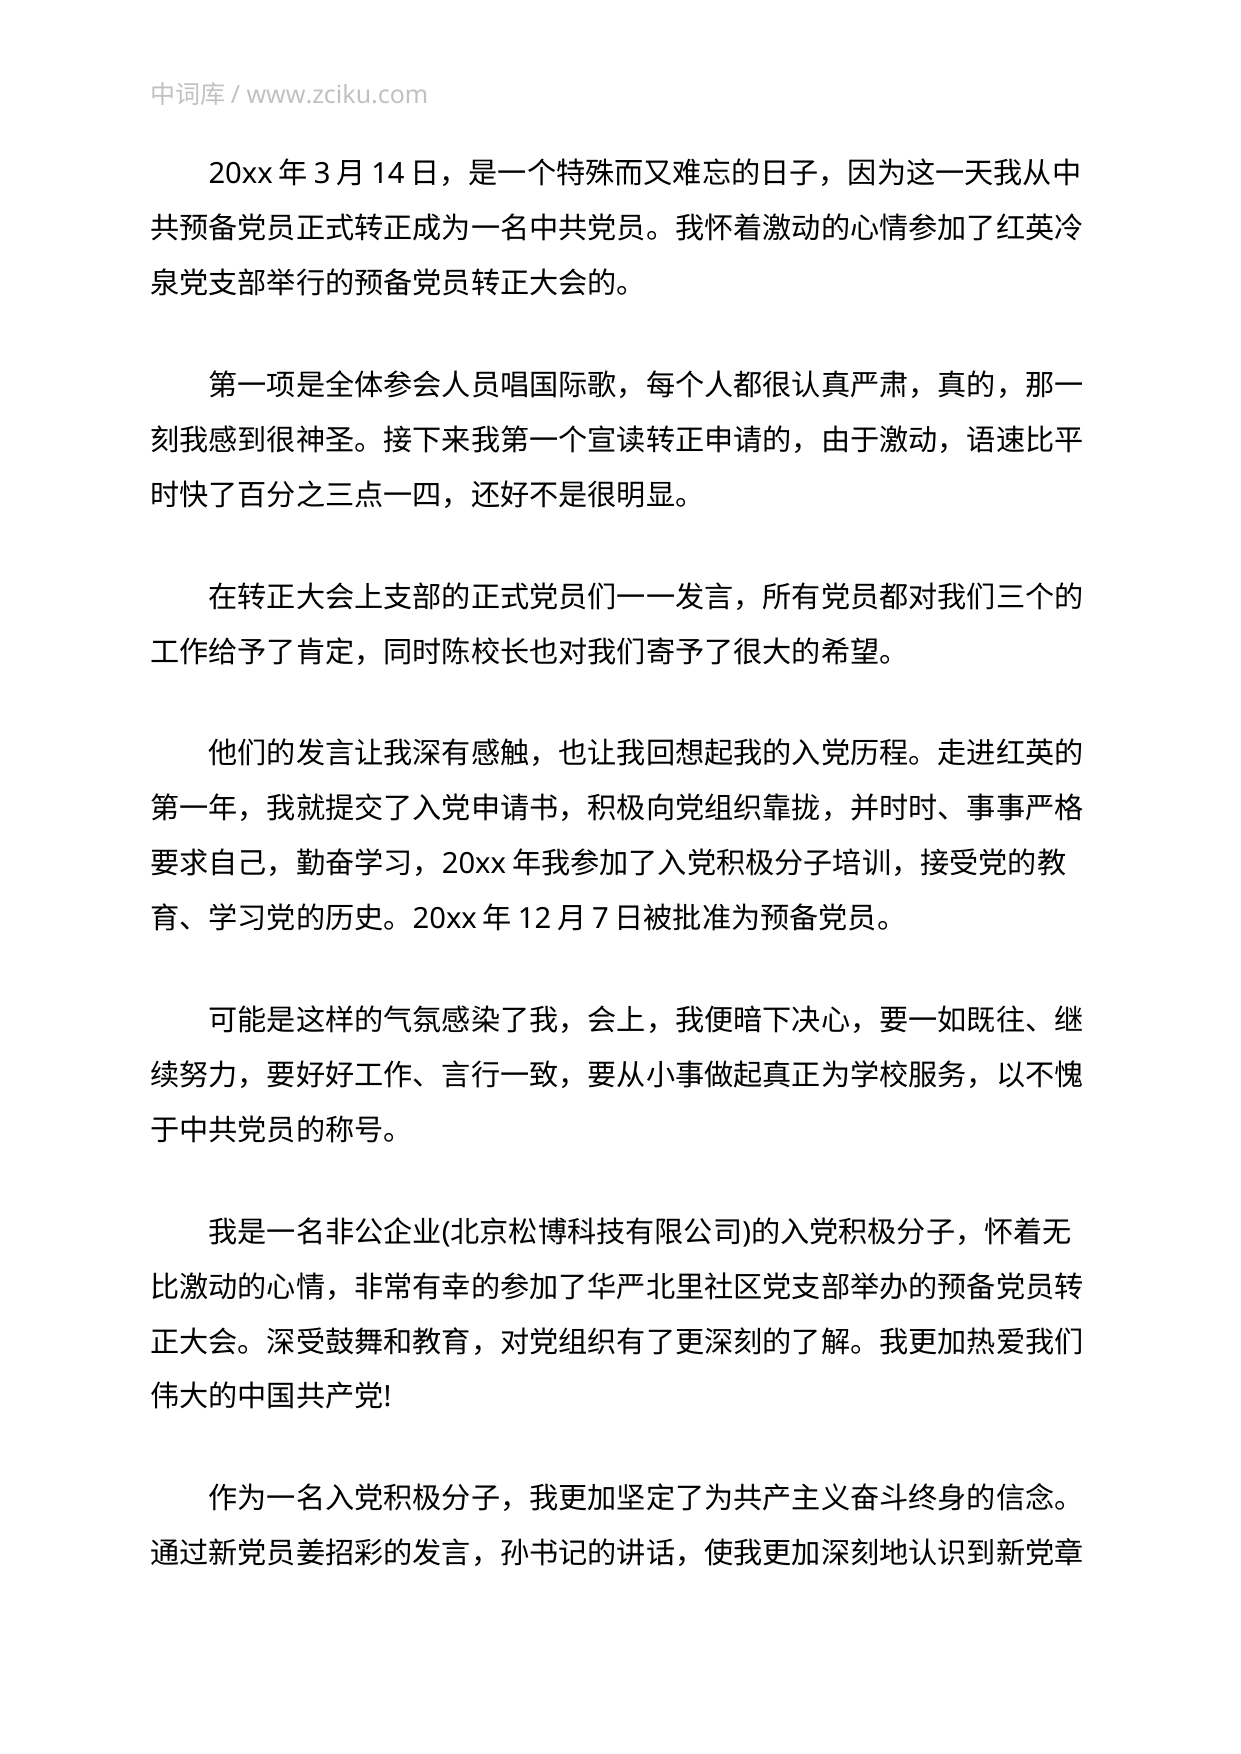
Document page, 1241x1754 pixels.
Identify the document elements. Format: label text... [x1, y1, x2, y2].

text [150, 1475, 1090, 1572]
text 他们的发言让我深有感触，也让我回想起我的入党历程。走进红英的第一年，我就提交了入党申请书，积极向党组织靠拢，并时时、事事严格要求自己，勤奋学习，20xx年我参加了入党积极分子培训，接受党的教育、学习党的历史。20xx年12月7日被批准为预备党员。 [150, 730, 1090, 937]
text 第一项是全体参会人员唱国际歌，每个人都很认真严肃，真的，那一刻我感到很神圣。接下来我第一个宣读转正申请的，由于激动，语速比平时快了百分之三点一四，还好不是很明显。 [150, 362, 1090, 514]
text 在转正大会上支部的正式党员们一一发言，所有党员都对我们三个的工作给予了肯定，同时陈校长也对我们寄予了很大的希望。 [150, 573, 1090, 670]
text 20xx年3月14日，是一个特殊而又难忘的日子，因为这一天我从中共预备党员正式转正成为一名中共党员。我怀着激动的心情参加了红英冷泉党支部举行的预备党员转正大会的。 [150, 150, 1090, 302]
text 可能是这样的气氛感染了我，会上，我便暗下决心，要一如既往、继续努力，要好好工作、言行一致，要从小事做起真正为学校服务，以不愧于中共党员的称号。 [150, 997, 1090, 1149]
text 我是一名非公企业(北京松博科技有限公司)的入党积极分子，怀着无比激动的心情，非常有幸的参加了华严北里社区党支部举办的预备党员转正大会。深受鼓舞和教育，对党组织有了更深刻的了解。我更加热爱我们伟大的中国共产党! [150, 1208, 1090, 1415]
